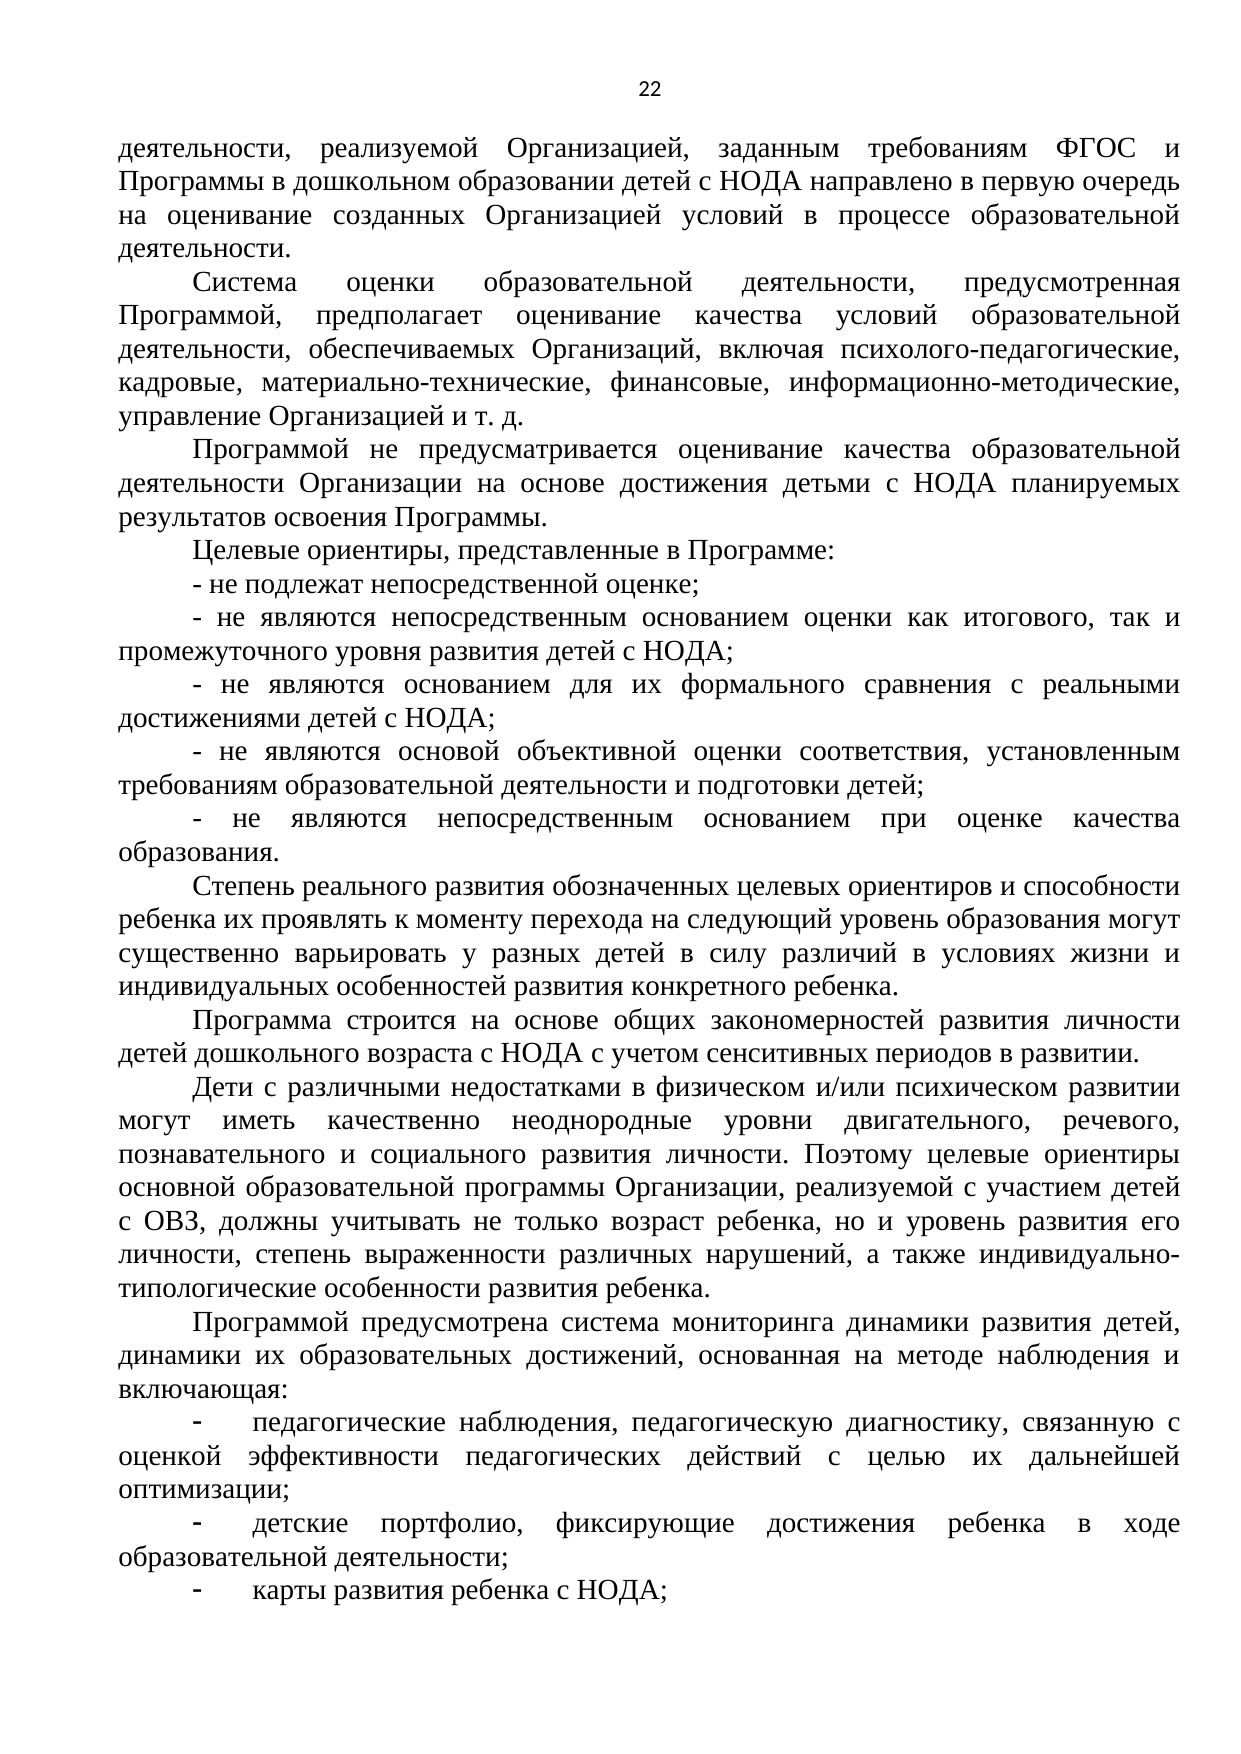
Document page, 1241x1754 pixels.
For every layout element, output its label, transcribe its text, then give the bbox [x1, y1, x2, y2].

text Программой предусмотрена система мониторинга динамики развития детей, динамики их образовательных достижений, основанная на методе наблюдения и включающая: [118, 1304, 1181, 1404]
text - не являются основой объективной оценки соответствия, установленным требованиям образовательной деятельности и подготовки детей; [118, 733, 1181, 801]
list детские портфолио, фиксирующие достижения ребенка в ходе образовательной деятельности; [118, 1505, 1181, 1572]
text Целевые ориентиры, представленные в Программе: [118, 532, 1181, 566]
text Программой не предусматривается оценивание качества образовательной деятельности Организации на основе достижения детьми с НОДА планируемых результатов освоения Программы. [118, 432, 1181, 532]
text - не являются непосредственным основанием оценки как итогового, так и промежуточного уровня развития детей с НОДА; [118, 599, 1181, 666]
text - не подлежат непосредственной оценке; [118, 566, 1181, 599]
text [118, 130, 1181, 264]
list педагогические наблюдения, педагогическую диагностику, связанную с оценкой эффективности педагогических действий с целью их дальнейшей оптимизации; [118, 1404, 1181, 1505]
text - не являются непосредственным основанием при оценке качества образования. [118, 801, 1181, 868]
text Дети с различными недостатками в физическом и/или психическом развитии могут иметь качественно неоднородные уровни двигательного, речевого, познавательного и социального развития личности. Поэтому целевые ориентиры основной образовательной программы Организации, реализуемой с участием детей с ОВЗ, должны учитывать не только возраст ребенка, но и уровень развития его личности, степень выраженности различных нарушений, а также индивидуально-типологические особенности развития ребенка. [118, 1069, 1181, 1304]
text Программа строится на основе общих закономерностей развития личности детей дошкольного возраста с НОДА с учетом сенситивных периодов в развитии. [118, 1002, 1181, 1069]
list карты развития ребенка с НОДА; [118, 1572, 1181, 1606]
text Степень реального развития обозначенных целевых ориентиров и способности ребенка их проявлять к моменту перехода на следующий уровень образования могут существенно варьировать у разных детей в силу различий в условиях жизни и индивидуальных особенностей развития конкретного ребенка. [118, 868, 1181, 1002]
text Система оценки образовательной деятельности, предусмотренная Программой, предполагает оценивание качества условий образовательной деятельности, обеспечиваемых Организаций, включая психолого-педагогические, кадровые, материально-технические, финансовые, информационно-методические, управление Организацией и т. д. [118, 264, 1181, 432]
text - не являются основанием для их формального сравнения с реальными достижениями детей с НОДА; [118, 666, 1181, 733]
